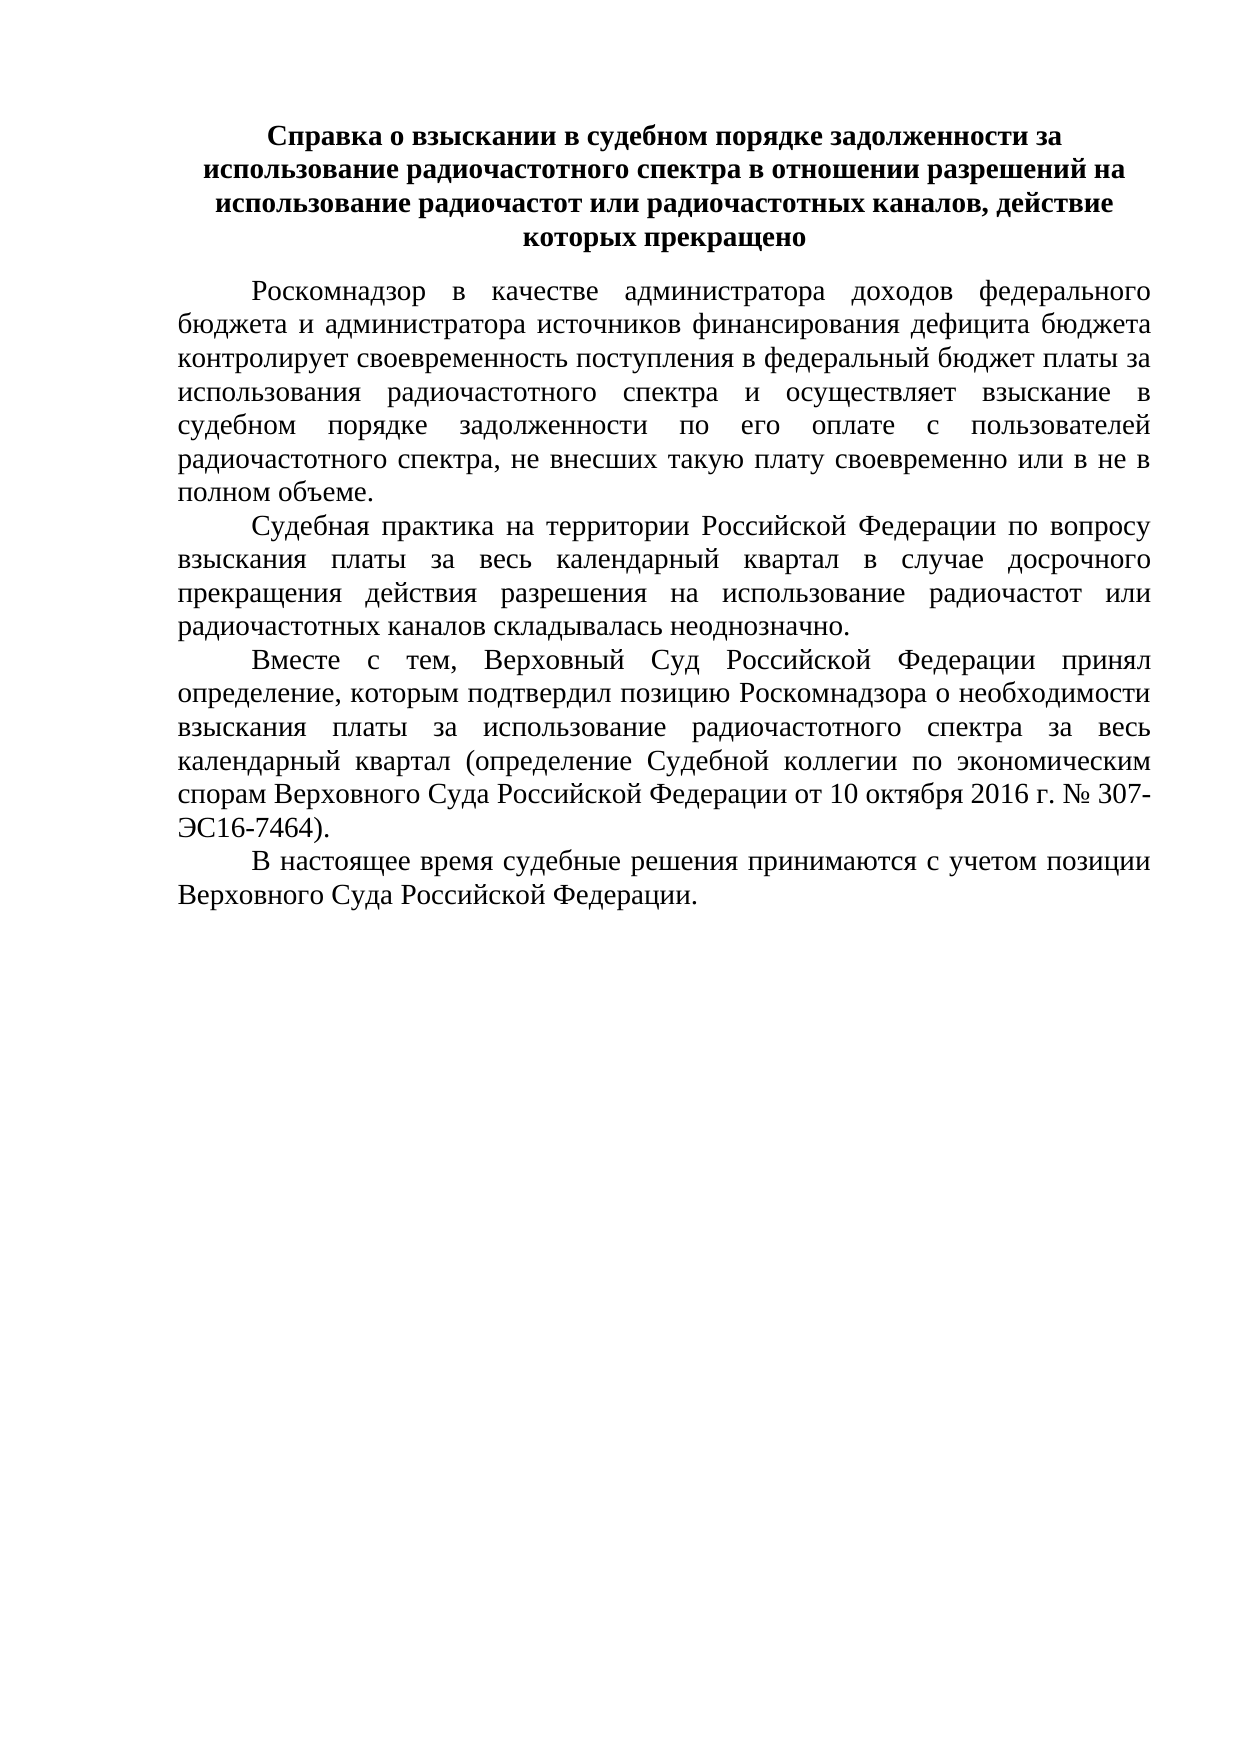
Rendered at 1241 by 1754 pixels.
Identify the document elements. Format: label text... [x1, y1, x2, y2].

text Вместе с тем, Верховный Суд Российской Федерации принял определение, которым подтвердил позицию Роскомнадзора о необходимости взыскания платы за использование радиочастотного спектра за весь календарный квартал (определение Судебной коллегии по экономическим спорам Верховного Суда Российской Федерации от 10 октября 2016 г. № 307-ЭС16-7464). [177, 642, 1152, 843]
text Справка о взыскании в судебном порядке задолженности за использование радиочастотного спектра в отношении разрешений на использование радиочастот или радиочастотных каналов, действие которых прекращено [177, 118, 1152, 252]
text Судебная практика на территории Российской Федерации по вопросу взыскания платы за весь календарный квартал в случае досрочного прекращения действия разрешения на использование радиочастот или радиочастотных каналов складывалась неоднозначно. [177, 508, 1152, 642]
text В настоящее время судебные решения принимаются с учетом позиции Верховного Суда Российской Федерации. [177, 843, 1152, 910]
text Роскомнадзор в качестве администратора доходов федерального бюджета и администратора источников финансирования дефицита бюджета контролирует своевременность поступления в федеральный бюджет платы за использования радиочастотного спектра и осуществляет взыскание в судебном порядке задолженности по его оплате с пользователей радиочастотного спектра, не внесших такую плату своевременно или в не в полном объеме. [177, 273, 1152, 508]
